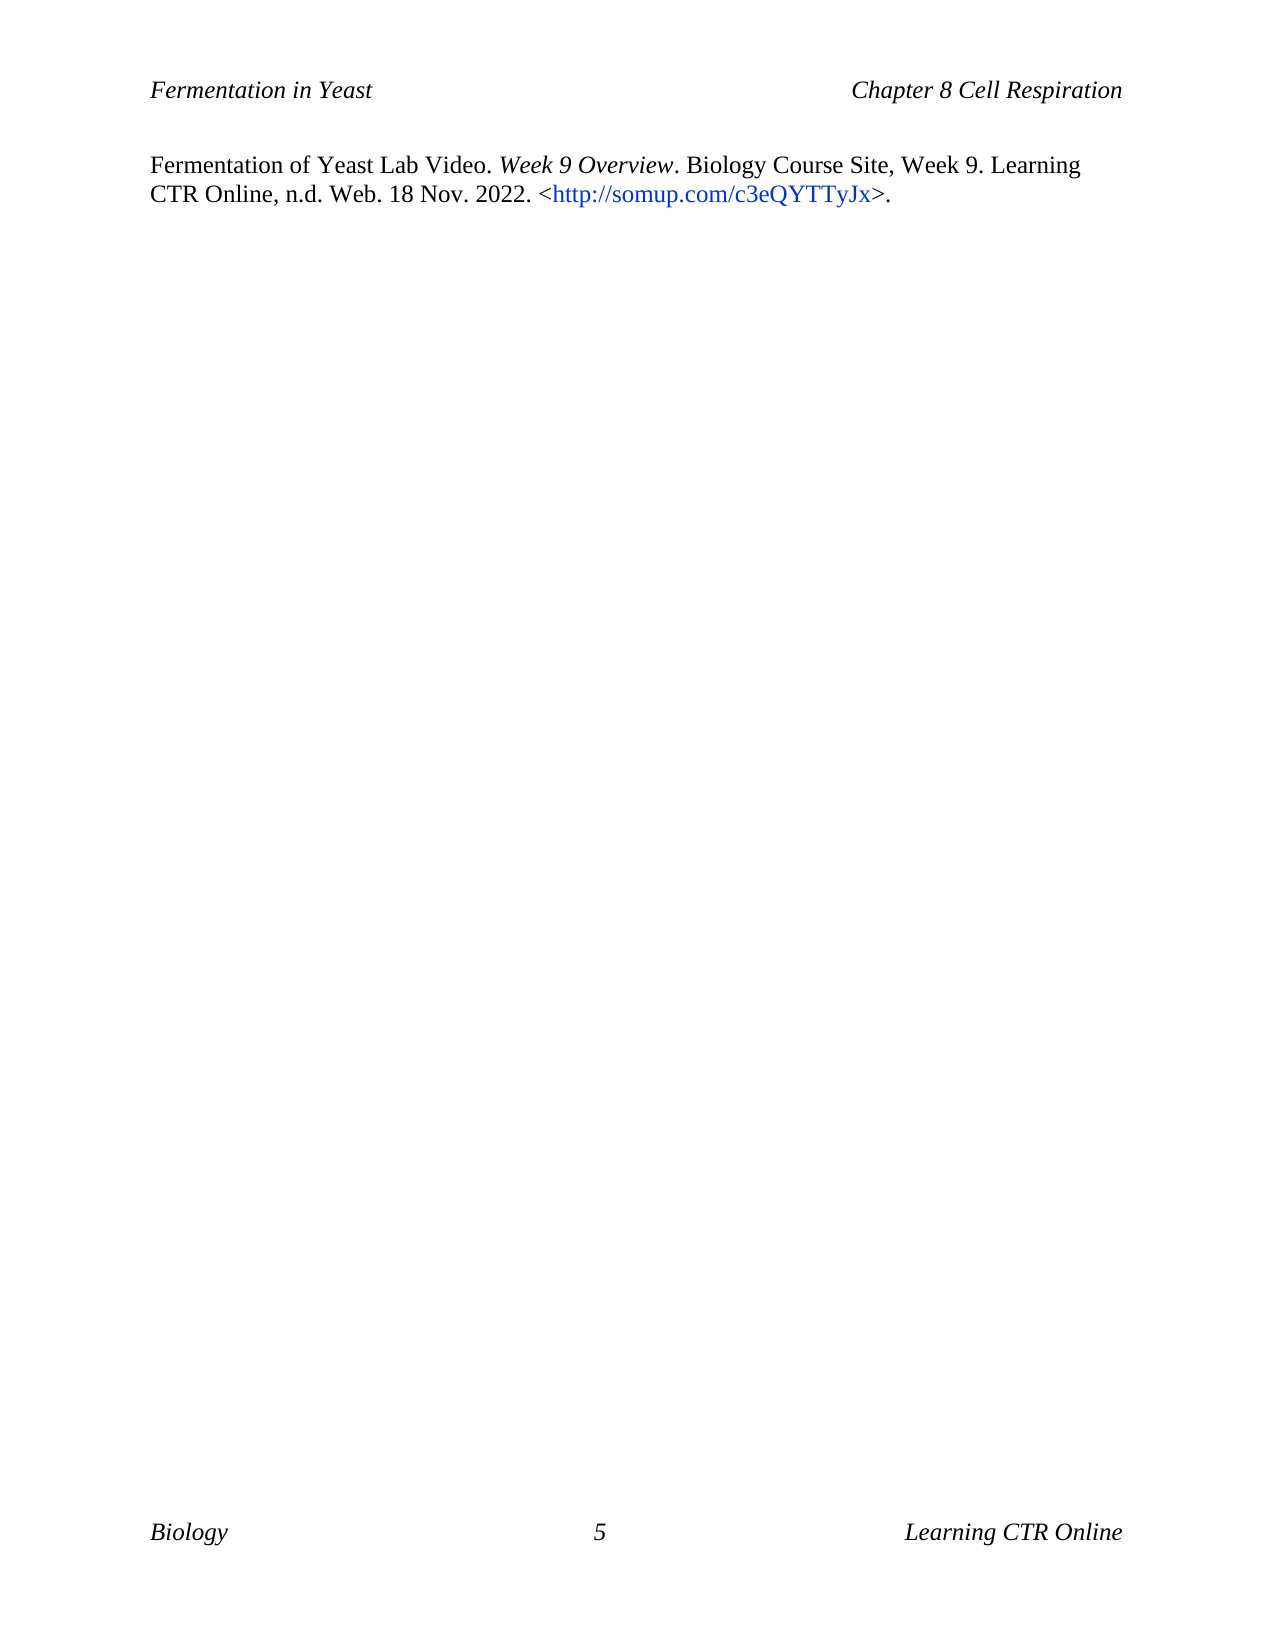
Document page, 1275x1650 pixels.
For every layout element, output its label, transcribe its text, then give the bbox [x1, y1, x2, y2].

text Fermentation of Yeast Lab Video. Week 9 Overview. Biology Course Site, Week 9. Learning CTR Online, n.d. Web. 18 Nov. 2022. <http://somup.com/c3eQYTTyJx>. [150, 150, 1125, 207]
